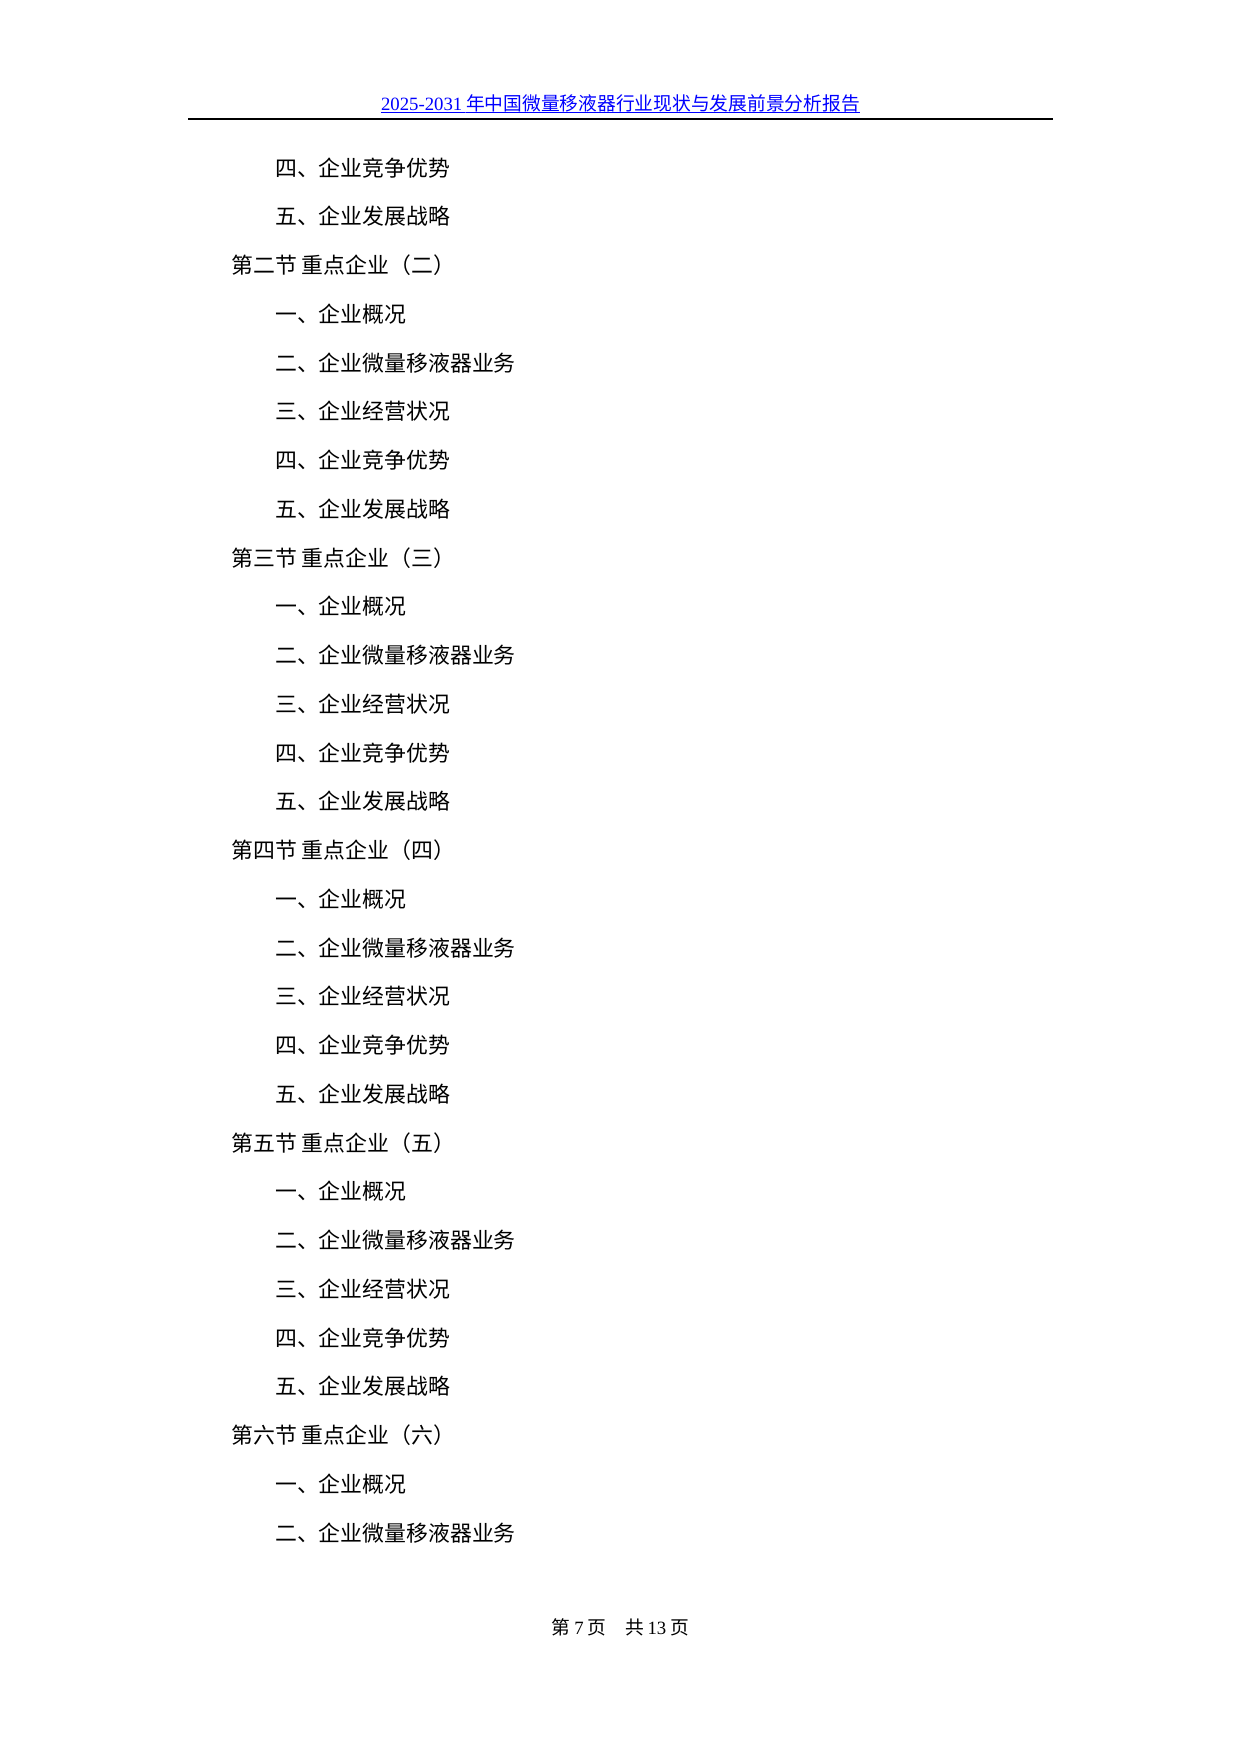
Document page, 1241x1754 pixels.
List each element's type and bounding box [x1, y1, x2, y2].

text [187, 150, 1053, 1548]
